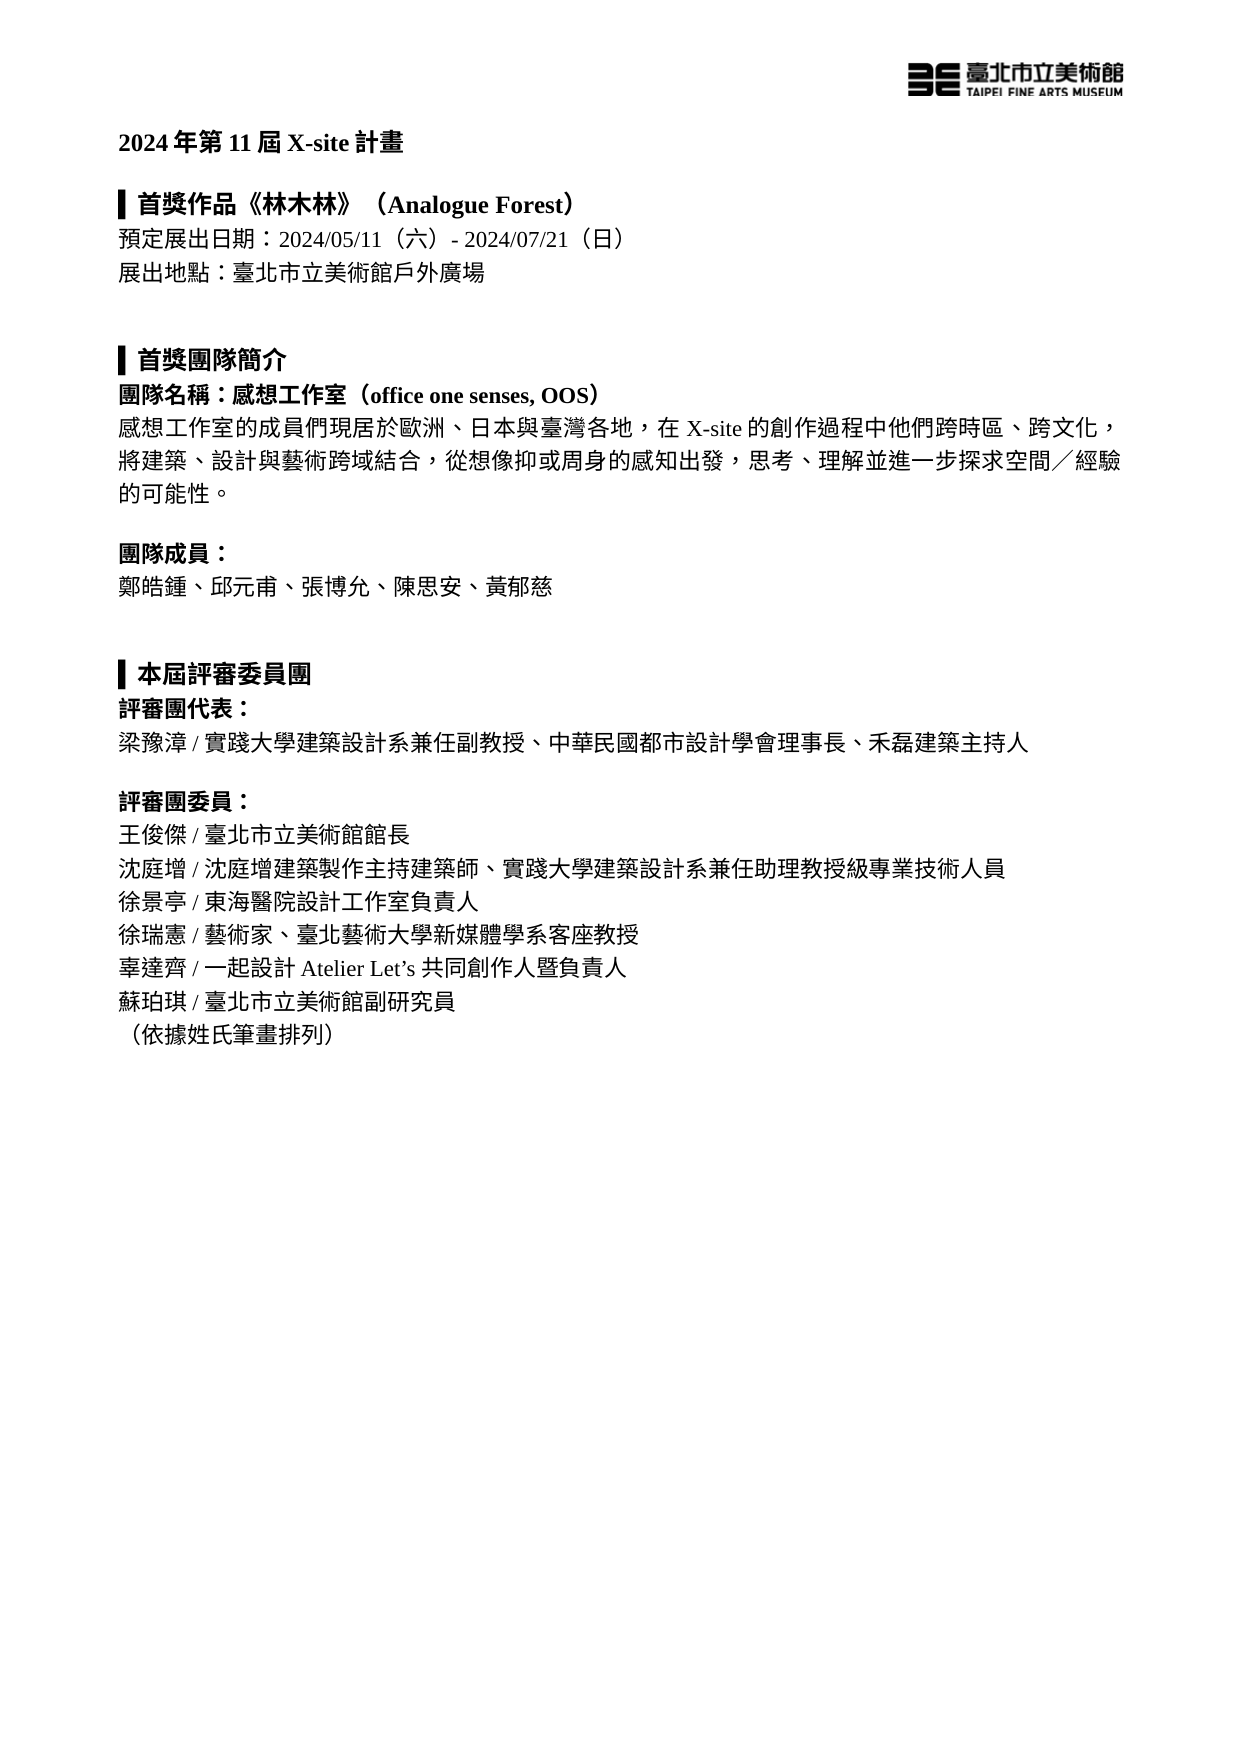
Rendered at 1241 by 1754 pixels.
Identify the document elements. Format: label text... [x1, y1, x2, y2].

text ▍首獎作品《林木林》（Analogue Forest） [118, 185, 1122, 221]
text （依據姓氏筆畫排列） [118, 1017, 1122, 1050]
text 梁豫漳 / 實踐大學建築設計系兼任副教授、中華民國都市設計學會理事長、禾磊建築主持人 [118, 724, 1122, 758]
text 展出地點：臺北市立美術館戶外廣場 [118, 254, 1122, 288]
text 蘇珀琪 / 臺北市立美術館副研究員 [118, 983, 1122, 1017]
text 辜達齊 / 一起設計Atelier Let’s 共同創作人暨負責人 [118, 950, 1122, 983]
text 團隊名稱：感想工作室（office one senses, OOS） [118, 377, 1122, 410]
text 2024年第11屆X-site計畫 [118, 122, 1122, 158]
text 鄭皓鍾、邱元甫、張博允、陳思安、黃郁慈 [118, 569, 1122, 602]
text 評審團代表： [118, 691, 1122, 724]
text ▍首獎團隊簡介 [118, 340, 1122, 377]
text 徐景亭 / 東海醫院設計工作室負責人 [118, 884, 1122, 917]
picture [905, 60, 1124, 95]
text 團隊成員： [118, 536, 1122, 569]
text 預定展出日期：2024/05/11（六）- 2024/07/21（日） [118, 221, 1122, 254]
text 王俊傑 / 臺北市立美術館館長 [118, 817, 1122, 851]
text 沈庭增 / 沈庭增建築製作主持建築師、實踐大學建築設計系兼任助理教授級專業技術人員 [118, 851, 1122, 884]
text 感想工作室的成員們現居於歐洲、日本與臺灣各地，在X-site的創作過程中他們跨時區、跨文化，將建築、設計與藝術跨域結合，從想像抑或周身的感知出發，思考、理解並進一步探求空間／經驗的可能性。 [118, 410, 1122, 509]
text ▍本屆評審委員團 [118, 655, 1122, 691]
text 評審團委員： [118, 784, 1122, 817]
text 徐瑞憲 / 藝術家、臺北藝術大學新媒體學系客座教授 [118, 917, 1122, 950]
